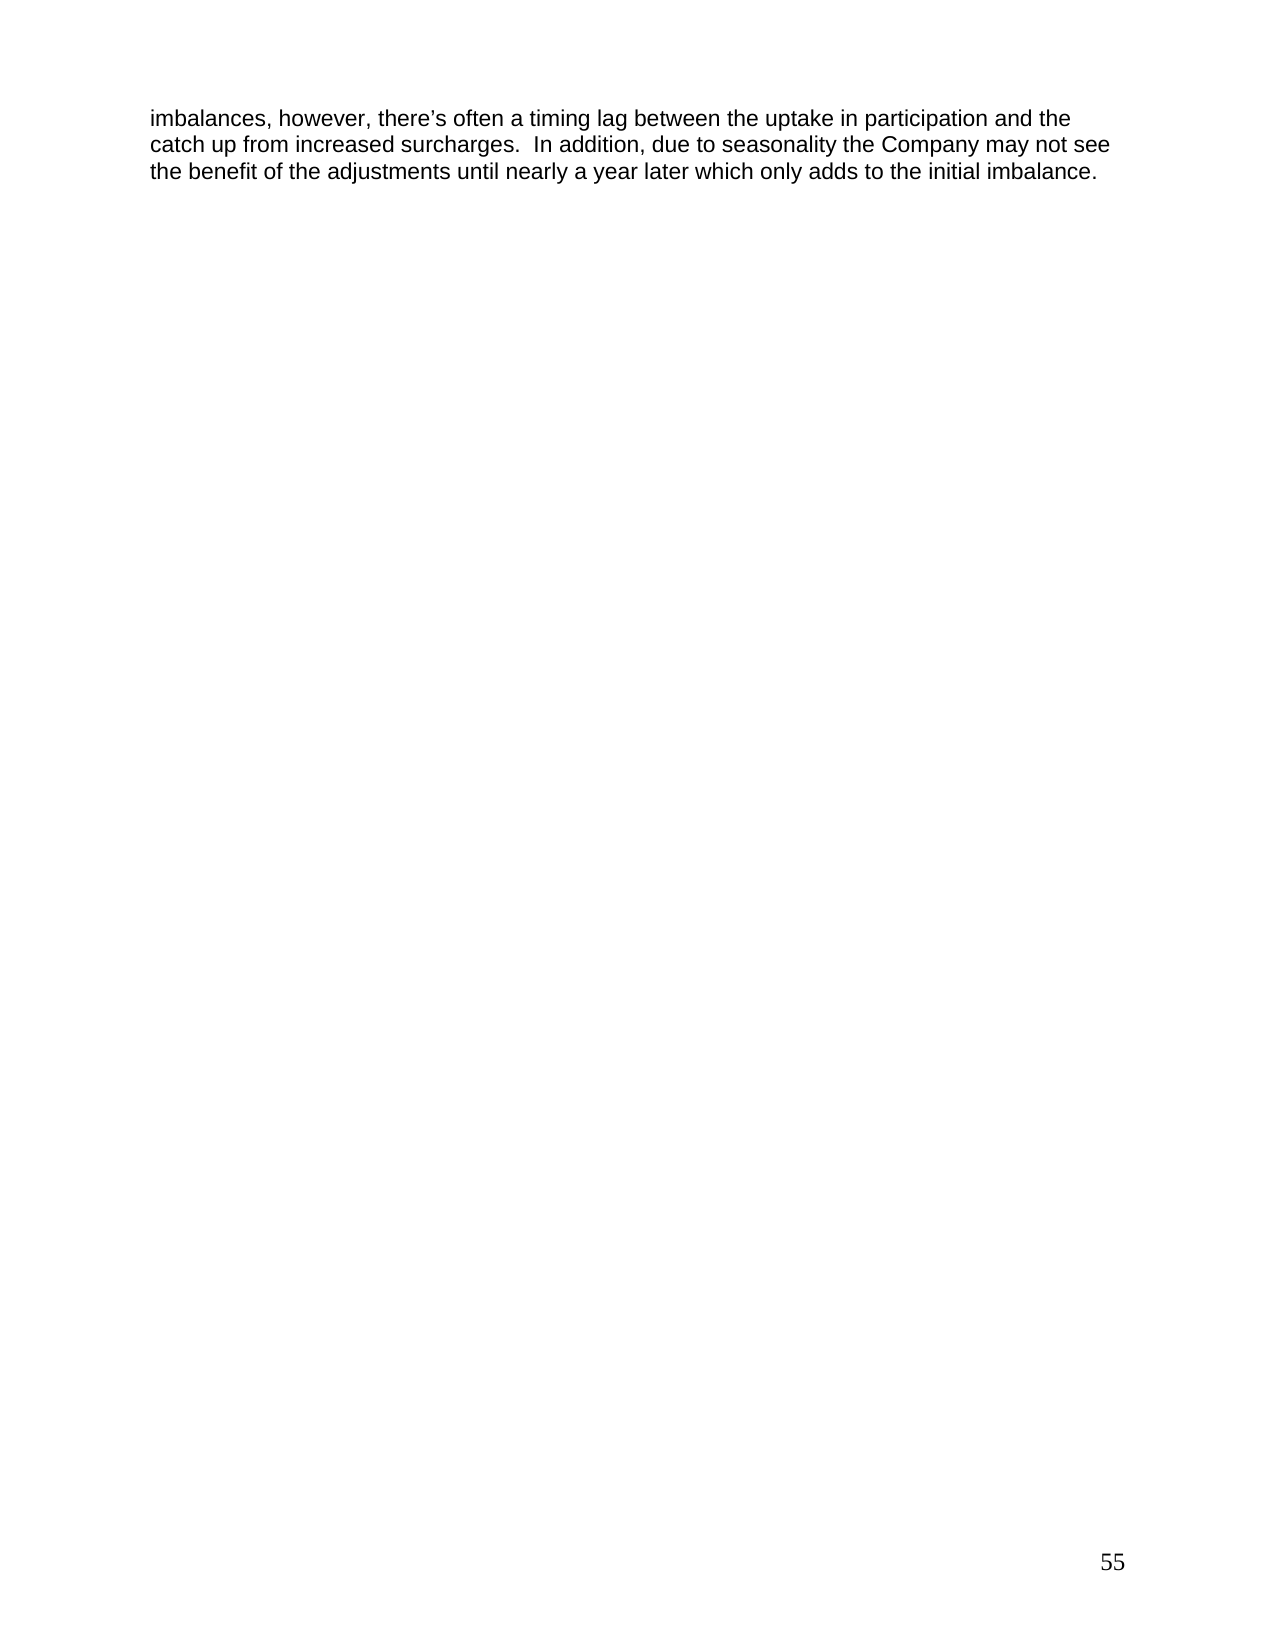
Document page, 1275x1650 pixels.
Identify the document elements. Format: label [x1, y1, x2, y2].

text [150, 105, 1125, 184]
